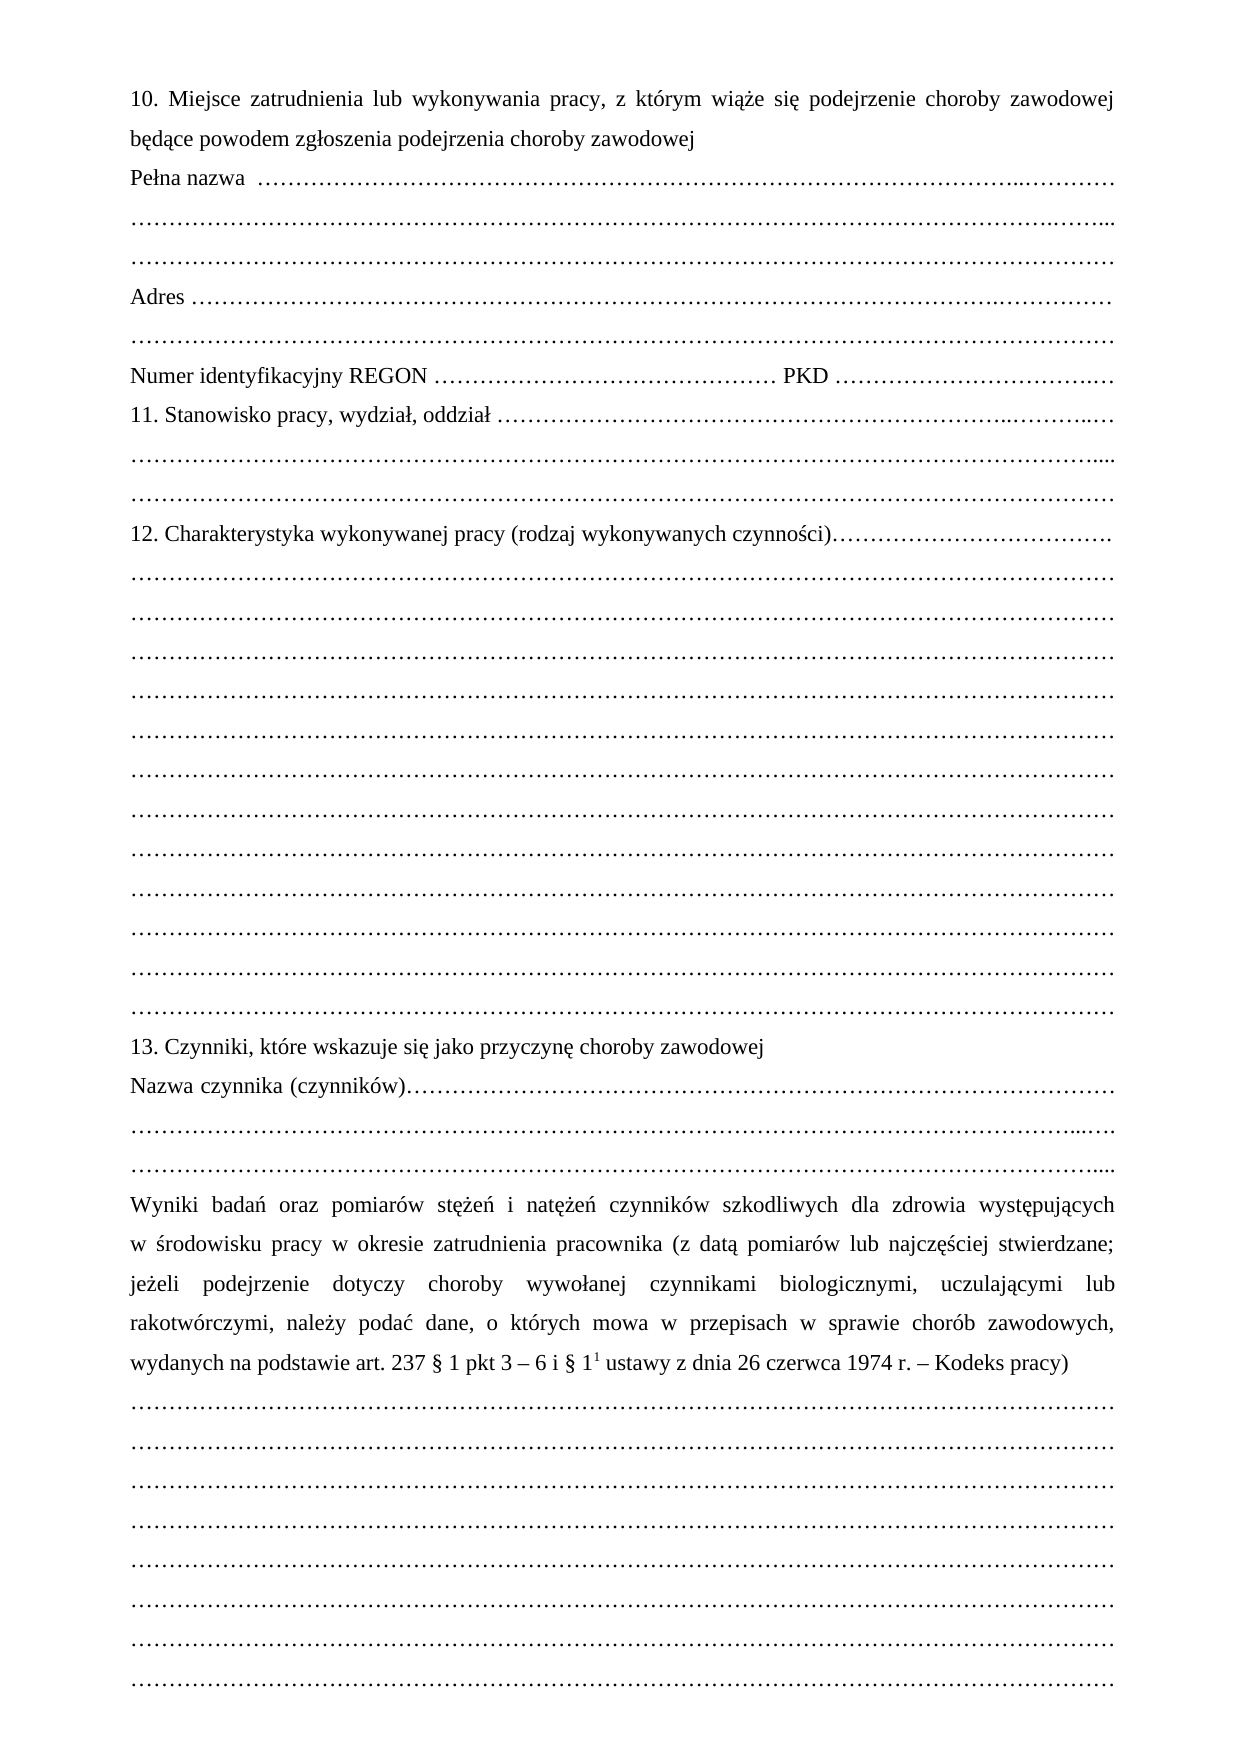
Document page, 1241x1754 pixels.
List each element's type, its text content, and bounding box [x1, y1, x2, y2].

text ………………………………………………………………………………………………………….……... [130, 204, 1116, 230]
text 12. Charakterystyka wykonywanej pracy (rodzaj wykonywanych czynności)………………………………. ……………………………………………………………………………………………………………………………………………………………………………………………………………………………………………………………………………………………………………………………………………………………………………………………………………………………………………………………………………………………………………………………………………………………………………………………………………………………………………………………………………………………………………………………………………………………………………………………………………………………………………………………………………………………………………………………………………………………………………………………………………………………………………………………………………………………………………………………………………………………………………………………………………………………………………………………………………………………………………………………………………………………………………………………………………………………… [130, 520, 1116, 1020]
text Pełna nazwa ………………………………………………………………………………………..………… [130, 164, 1116, 191]
text ………………………………………………………………………………………………………………… [130, 322, 1116, 349]
text ………………………………………………………………………………………………………………… [130, 480, 1116, 507]
text Wyniki badań oraz pomiarów stężeń i natężeń czynników szkodliwych dla zdrowia występujących w środowisku pracy w okresie zatrudnienia pracownika (z datą pomiarów lub najczęściej stwierdzane; jeżeli podejrzenie dotyczy choroby wywołanej czynnikami biologicznymi, uczulającymi lub rakotwórczymi, należy podać dane, o których mowa w przepisach w sprawie chorób zawodowych, wydanych na podstawie art. 237 § 1 pkt 3 – 6 i § 11 ustawy z dnia 26 czerwca 1974 r. – Kodeks pracy) [130, 1191, 1116, 1375]
text ………………………………………………………………………………………………………………… [130, 243, 1116, 270]
text …………………………………………………………………………………………………………………………………………………………………………………………………………………………………………………………………………………………………………………………………………………………………………………………………………………………………………………………………………………………………………………………………………………………………………………………………………………………………………………………………………………………………………………………………………………………………………………………………………………………………………………………………………………………………………………………………………………… [130, 1388, 1116, 1691]
text Numer identyfikacyjny REGON ……………………………………… PKD …………………………….… [130, 362, 1116, 388]
text 10. Miejsce zatrudnienia lub wykonywania pracy, z którym wiąże się podejrzenie choroby zawodowej będące powodem zgłoszenia podejrzenia choroby zawodowej [130, 85, 1116, 151]
text ……………………………………………………………………………………………………………….... [130, 441, 1116, 467]
text ……………………………………………………………………………………………………………….... [130, 1151, 1116, 1178]
text 13. Czynniki, które wskazuje się jako przyczynę choroby zawodowej [130, 1033, 1116, 1059]
text 11. Stanowisko pracy, wydział, oddział …………………………………………………………..………..… [130, 401, 1116, 428]
text Nazwa czynnika (czynników)………………………………………………………………………………… ……………………………………………………………………………………………………………...…. [130, 1072, 1116, 1138]
text Adres …………………………………………………………………………………………….…………… [130, 283, 1116, 309]
